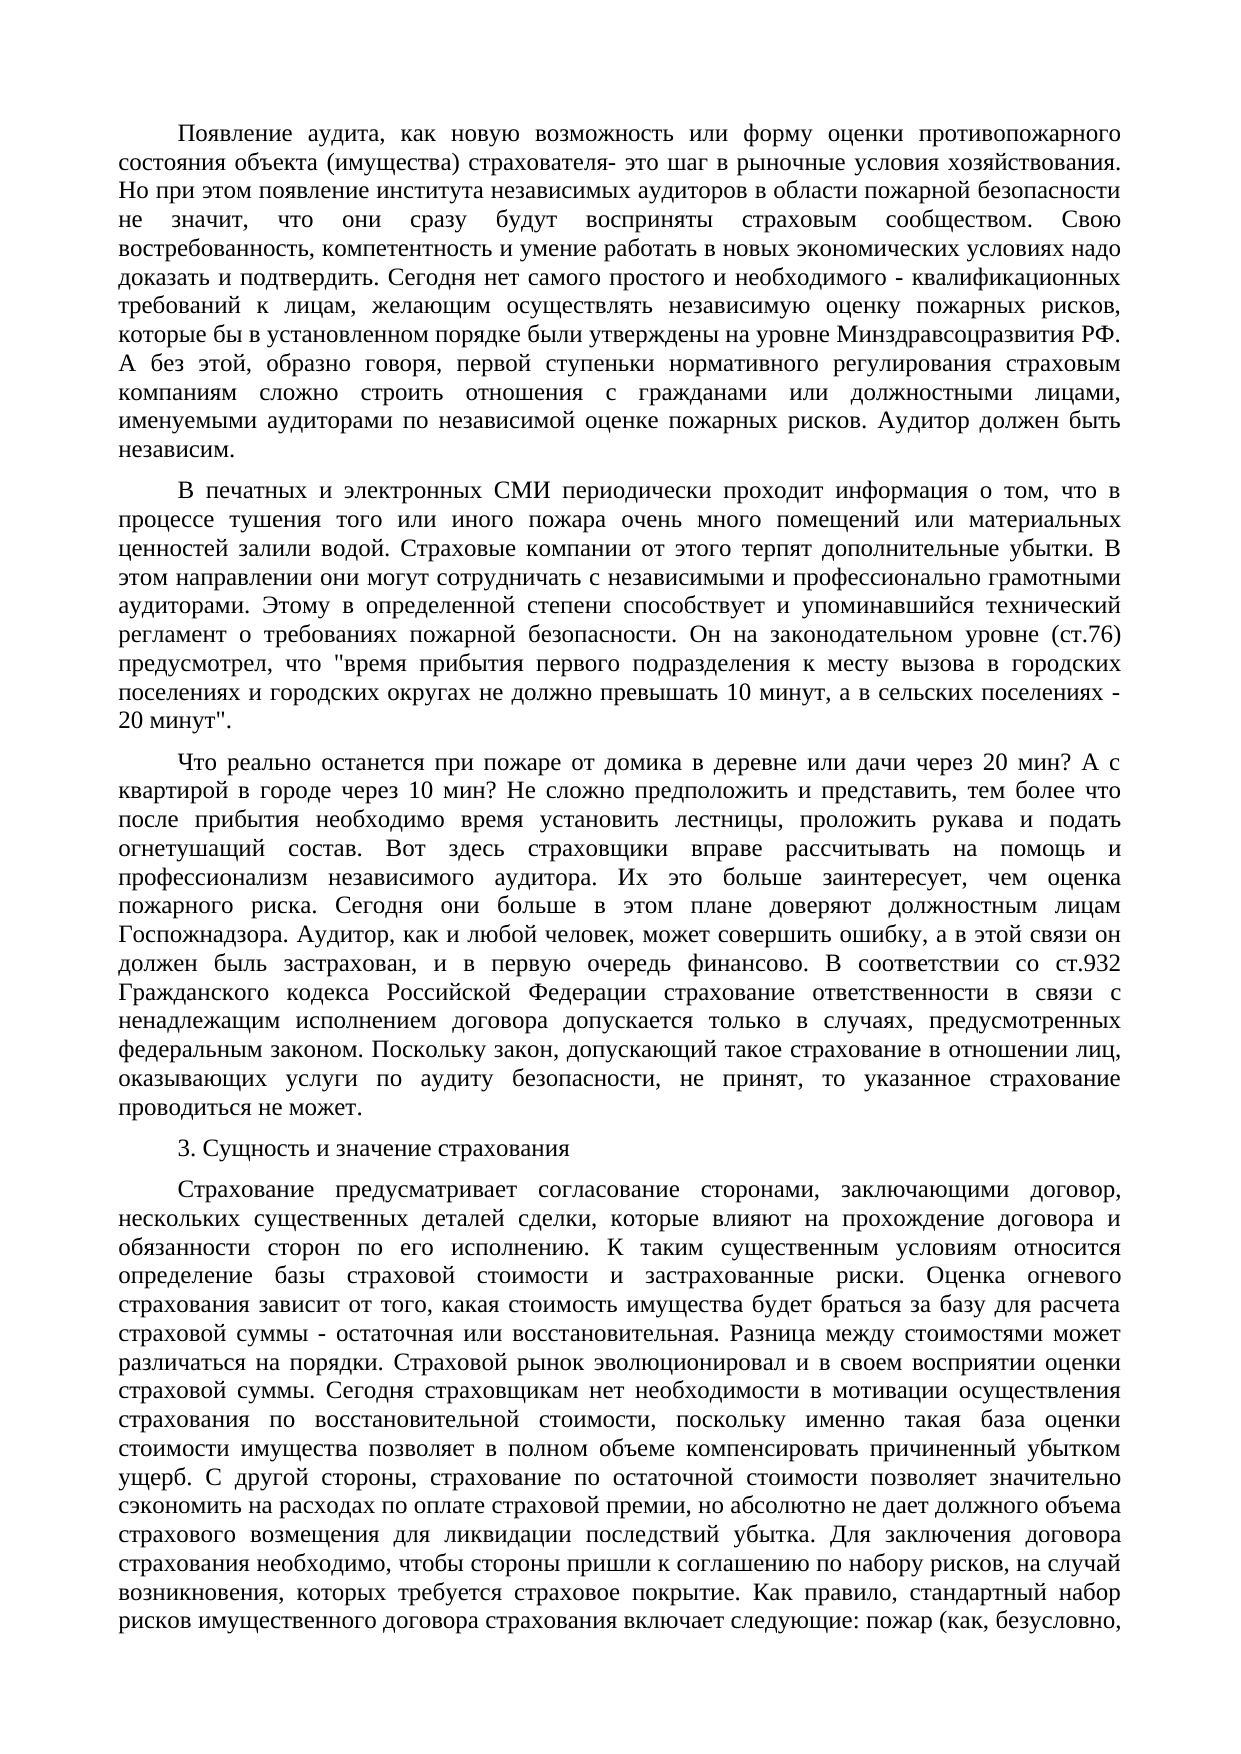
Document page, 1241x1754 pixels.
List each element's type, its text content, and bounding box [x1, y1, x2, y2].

text Что реально останется при пожаре от домика в деревне или дачи через 20 мин? А с квартирой в городе через 10 мин? Не сложно предположить и представить, тем более что после прибытия необходимо время установить лестницы, проложить рукава и подать огнетушащий состав. Вот здесь страховщики вправе рассчитывать на помощь и профессионализм независимого аудитора. Их это больше заинтересует, чем оценка пожарного риска. Сегодня они больше в этом плане доверяют должностным лицам Госпожнадзора. Аудитор, как и любой человек, может совершить ошибку, а в этой связи он должен быль застрахован, и в первую очередь финансово. В соответствии со ст.932 Гражданского кодекса Российской Федерации страхование ответственности в связи с ненадлежащим исполнением договора допускается только в случаях, предусмотренных федеральным законом. Поскольку закон, допускающий такое страхование в отношении лиц, оказывающих услуги по аудиту безопасности, не принят, то указанное страхование проводиться не может. [118, 747, 1122, 1121]
text Появление аудита, как новую возможность или форму оценки противопожарного состояния объекта (имущества) страхователя- это шаг в рыночные условия хозяйствования. Но при этом появление института независимых аудиторов в области пожарной безопасности не значит, что они сразу будут восприняты страховым сообществом. Свою востребованность, компетентность и умение работать в новых экономических условиях надо доказать и подтвердить. Сегодня нет самого простого и необходимого - квалификационных требований к лицам, желающим осуществлять независимую оценку пожарных рисков, которые бы в установленном порядке были утверждены на уровне Минздравсоцразвития РФ. А без этой, образно говоря, первой ступеньки нормативного регулирования страховым компаниям сложно строить отношения с гражданами или должностными лицами, именуемыми аудиторами по независимой оценке пожарных рисков. Аудитор должен быть независим. [118, 118, 1122, 463]
text 3. Сущность и значение страхования [118, 1133, 1122, 1162]
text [118, 1174, 1122, 1634]
text В печатных и электронных СМИ периодически проходит информация о том, что в процессе тушения того или иного пожара очень много помещений или материальных ценностей залили водой. Страховые компании от этого терпят дополнительные убытки. В этом направлении они могут сотрудничать с независимыми и профессионально грамотными аудиторами. Этому в определенной степени способствует и упоминавшийся технический регламент о требованиях пожарной безопасности. Он на законодательном уровне (ст.76) предусмотрел, что "время прибытия первого подразделения к месту вызова в городских поселениях и городских округах не должно превышать 10 минут, а в сельских поселениях - 20 минут". [118, 476, 1122, 734]
